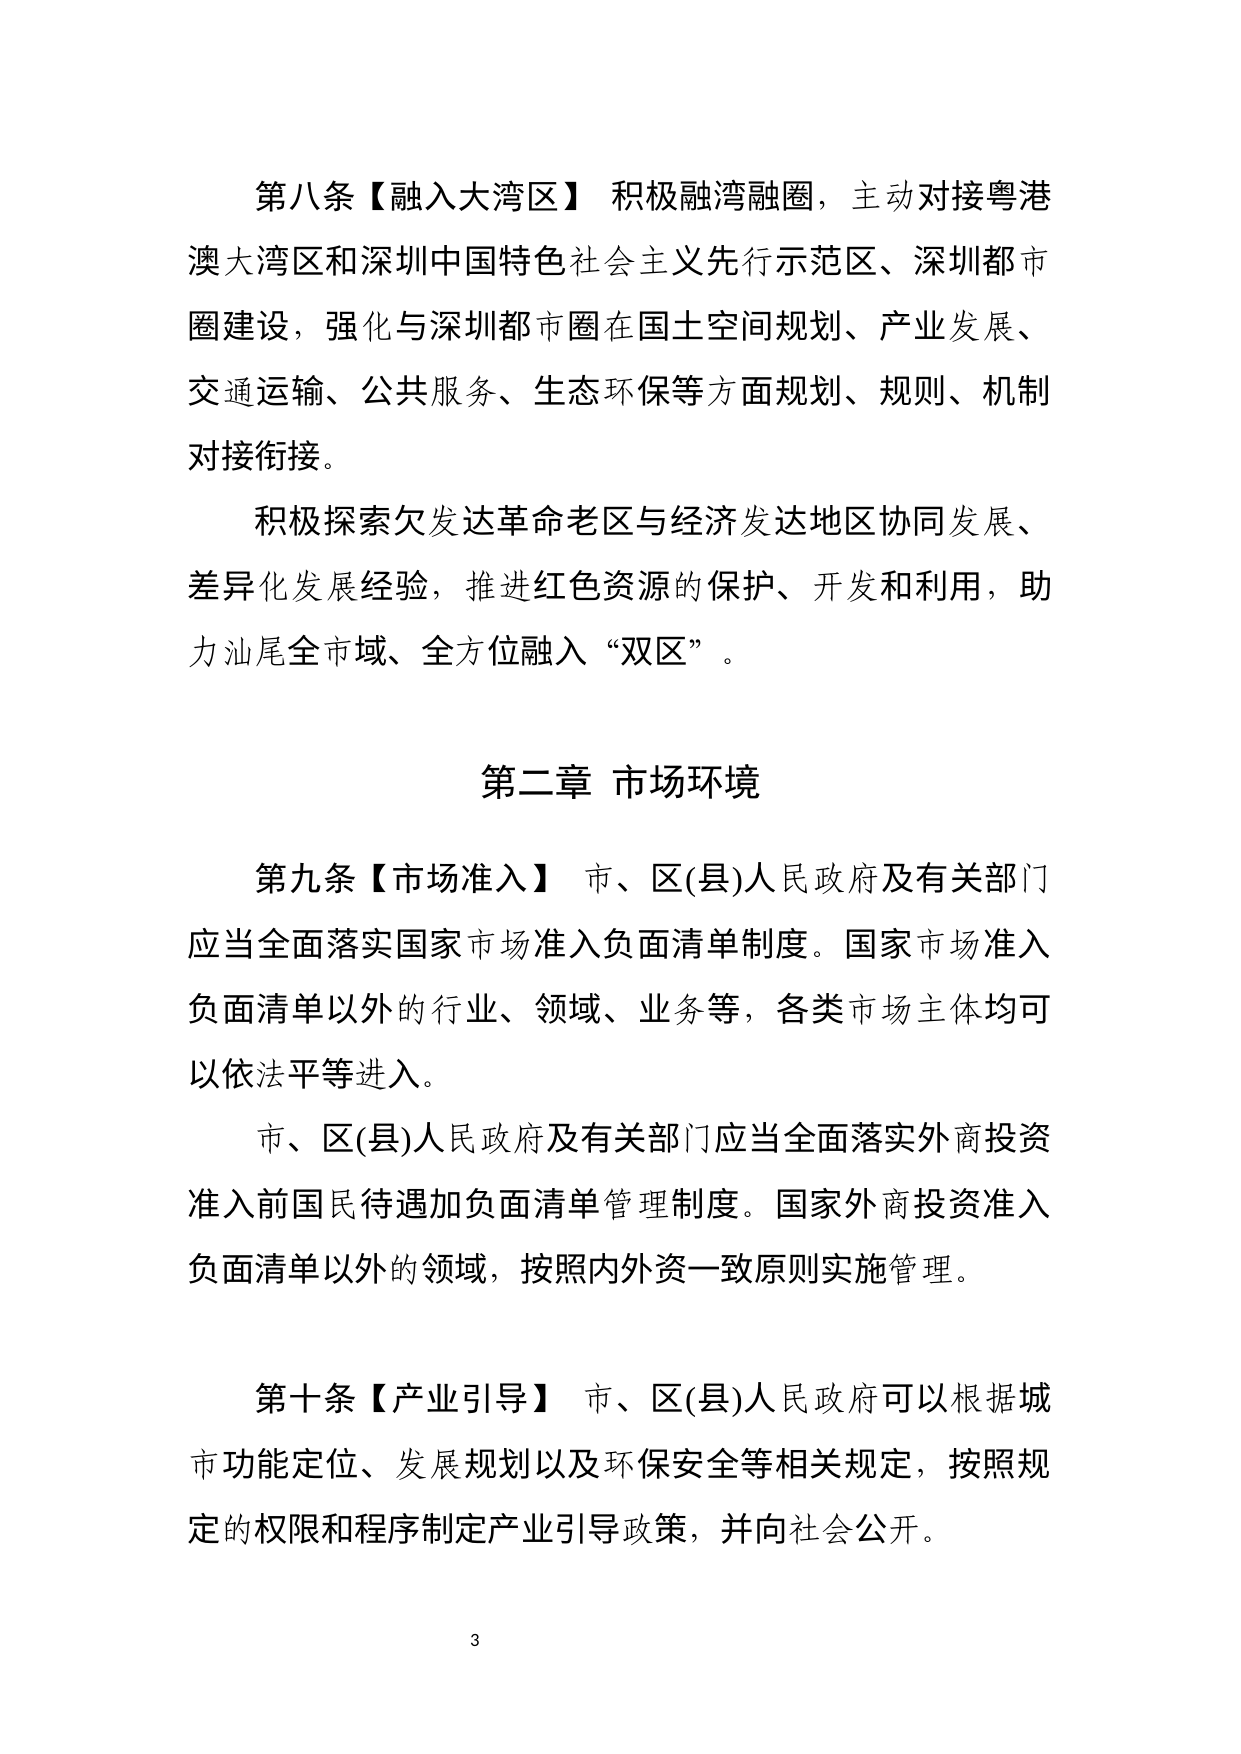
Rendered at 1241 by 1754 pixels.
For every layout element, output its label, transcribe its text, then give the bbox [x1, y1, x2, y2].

text 市、区(县)人民政府及有关部门应当全面落实外商投资准入前国民待遇加负面清单管理制度。国家外商投资准入负面清单以外的领域，按照内外资一致原则实施管理。 [187, 1104, 1053, 1299]
text 第十条【产业引导】 市、区(县)人民政府可以根据城市功能定位、发展规划以及环保安全等相关规定，按照规定的权限和程序制定产业引导政策，并向社会公开。 [187, 1364, 1053, 1559]
text 第九条【市场准入】 市、区(县)人民政府及有关部门应当全面落实国家市场准入负面清单制度。国家市场准入负面清单以外的行业、领域、业务等，各类市场主体均可以依法平等进入。 [187, 844, 1053, 1104]
text 积极探索欠发达革命老区与经济发达地区协同发展、差异化发展经验，推进红色资源的保护、开发和利用，助力汕尾全市域、全方位融入“双区”。 [187, 487, 1053, 682]
subtitle 第二章 市场环境 [187, 747, 1053, 812]
text 第八条【融入大湾区】 积极融湾融圈，主动对接粤港澳大湾区和深圳中国特色社会主义先行示范区、深圳都市圈建设，强化与深圳都市圈在国土空间规划、产业发展、交通运输、公共服务、生态环保等方面规划、规则、机制对接衔接。 [187, 162, 1053, 487]
